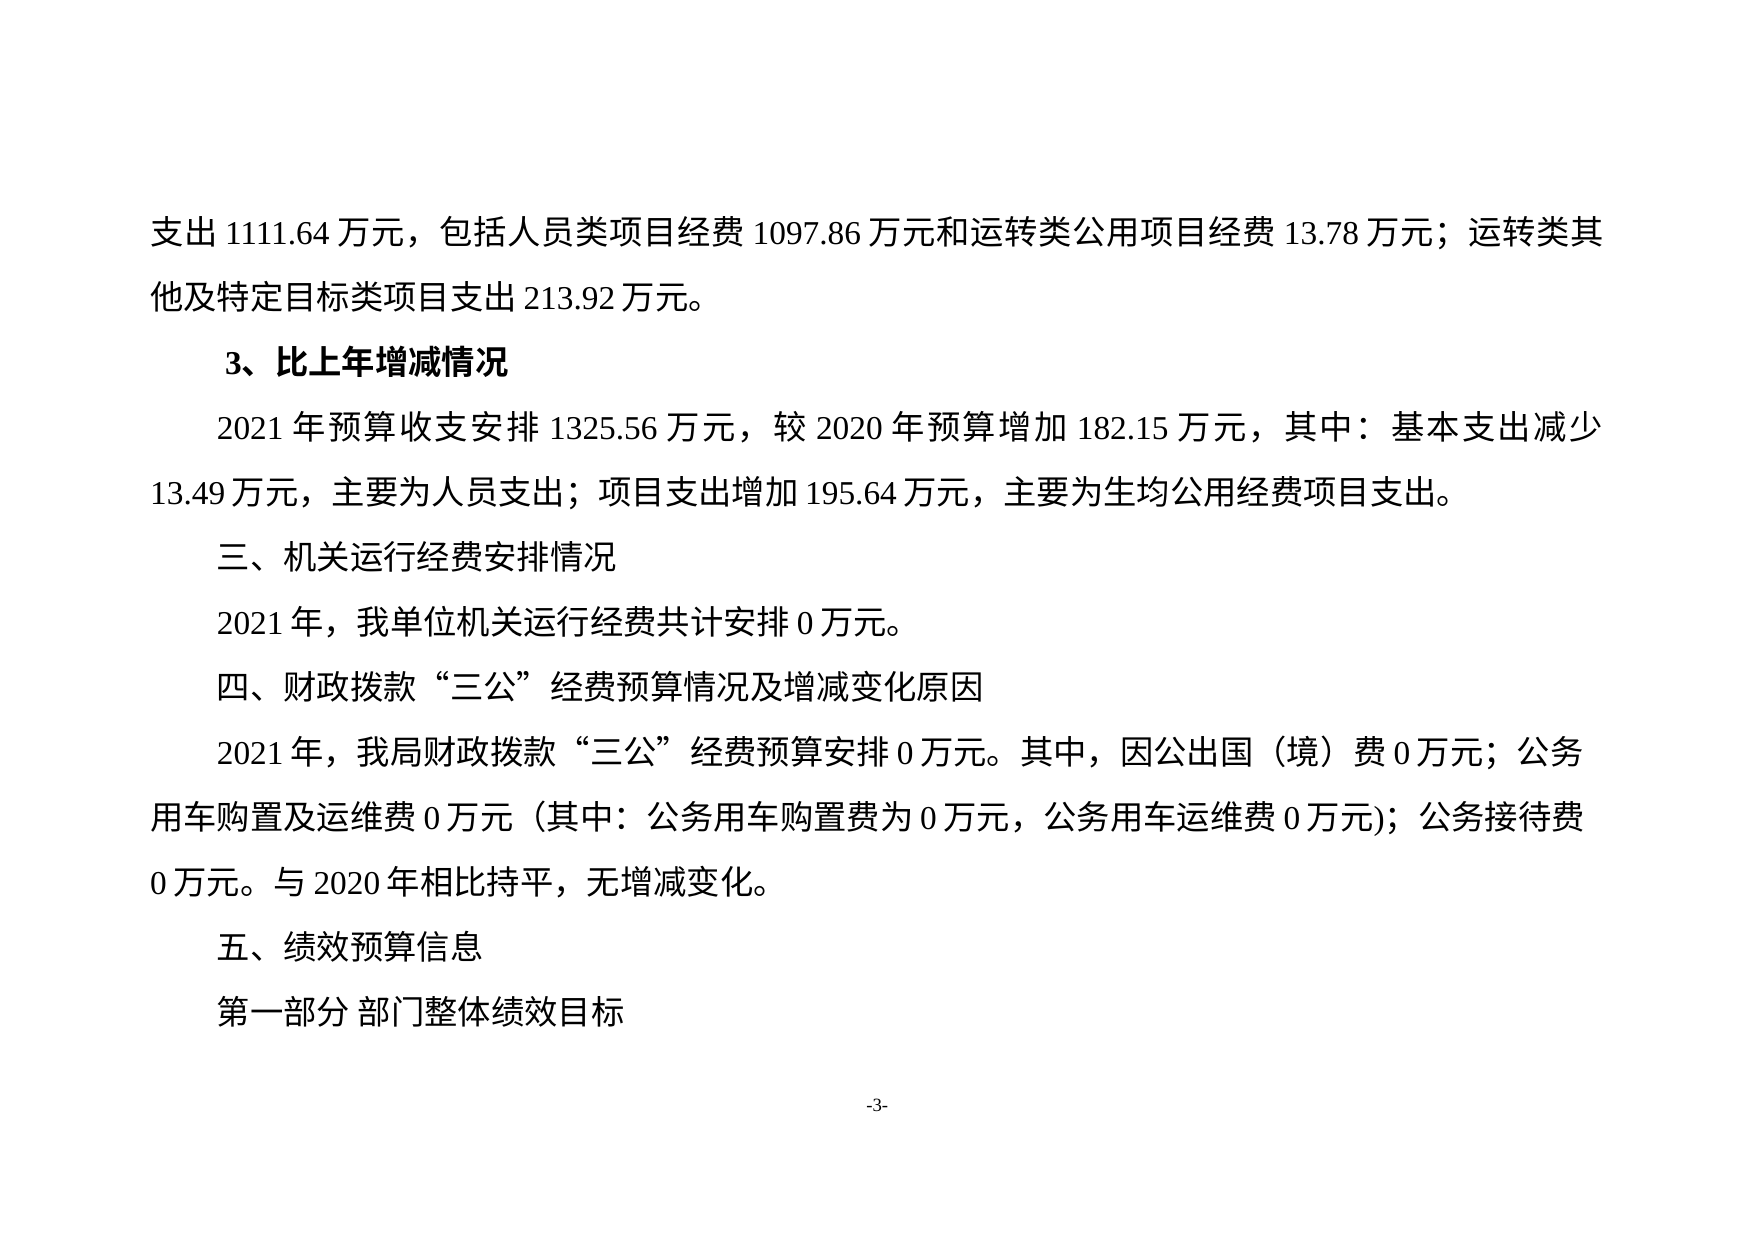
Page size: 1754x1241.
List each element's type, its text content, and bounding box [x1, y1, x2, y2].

text 三、机关运行经费安排情况 [150, 523, 1604, 588]
text 四、财政拨款“三公”经费预算情况及增减变化原因 [150, 653, 1604, 718]
text 2021年预算收支安排1325.56万元，较2020年预算增加182.15万元，其中：基本支出减少13.49万元，主要为人员支出；项目支出增加195.64万元，主要为生均公用经费项目支出。 [150, 393, 1604, 523]
text 2021年，我局财政拨款“三公”经费预算安排0万元。其中，因公出国（境）费0万元；公务用车购置及运维费0万元（其中：公务用车购置费为0万元，公务用车运维费0万元)；公务接待费0万元。与2020年相比持平，无增减变化。 [150, 718, 1604, 913]
text 3、比上年增减情况 [150, 328, 1604, 393]
text 第一部分 部门整体绩效目标 [150, 978, 1604, 1043]
text 五、绩效预算信息 [150, 913, 1604, 978]
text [150, 198, 1604, 328]
text 2021年，我单位机关运行经费共计安排0万元。 [150, 588, 1604, 653]
